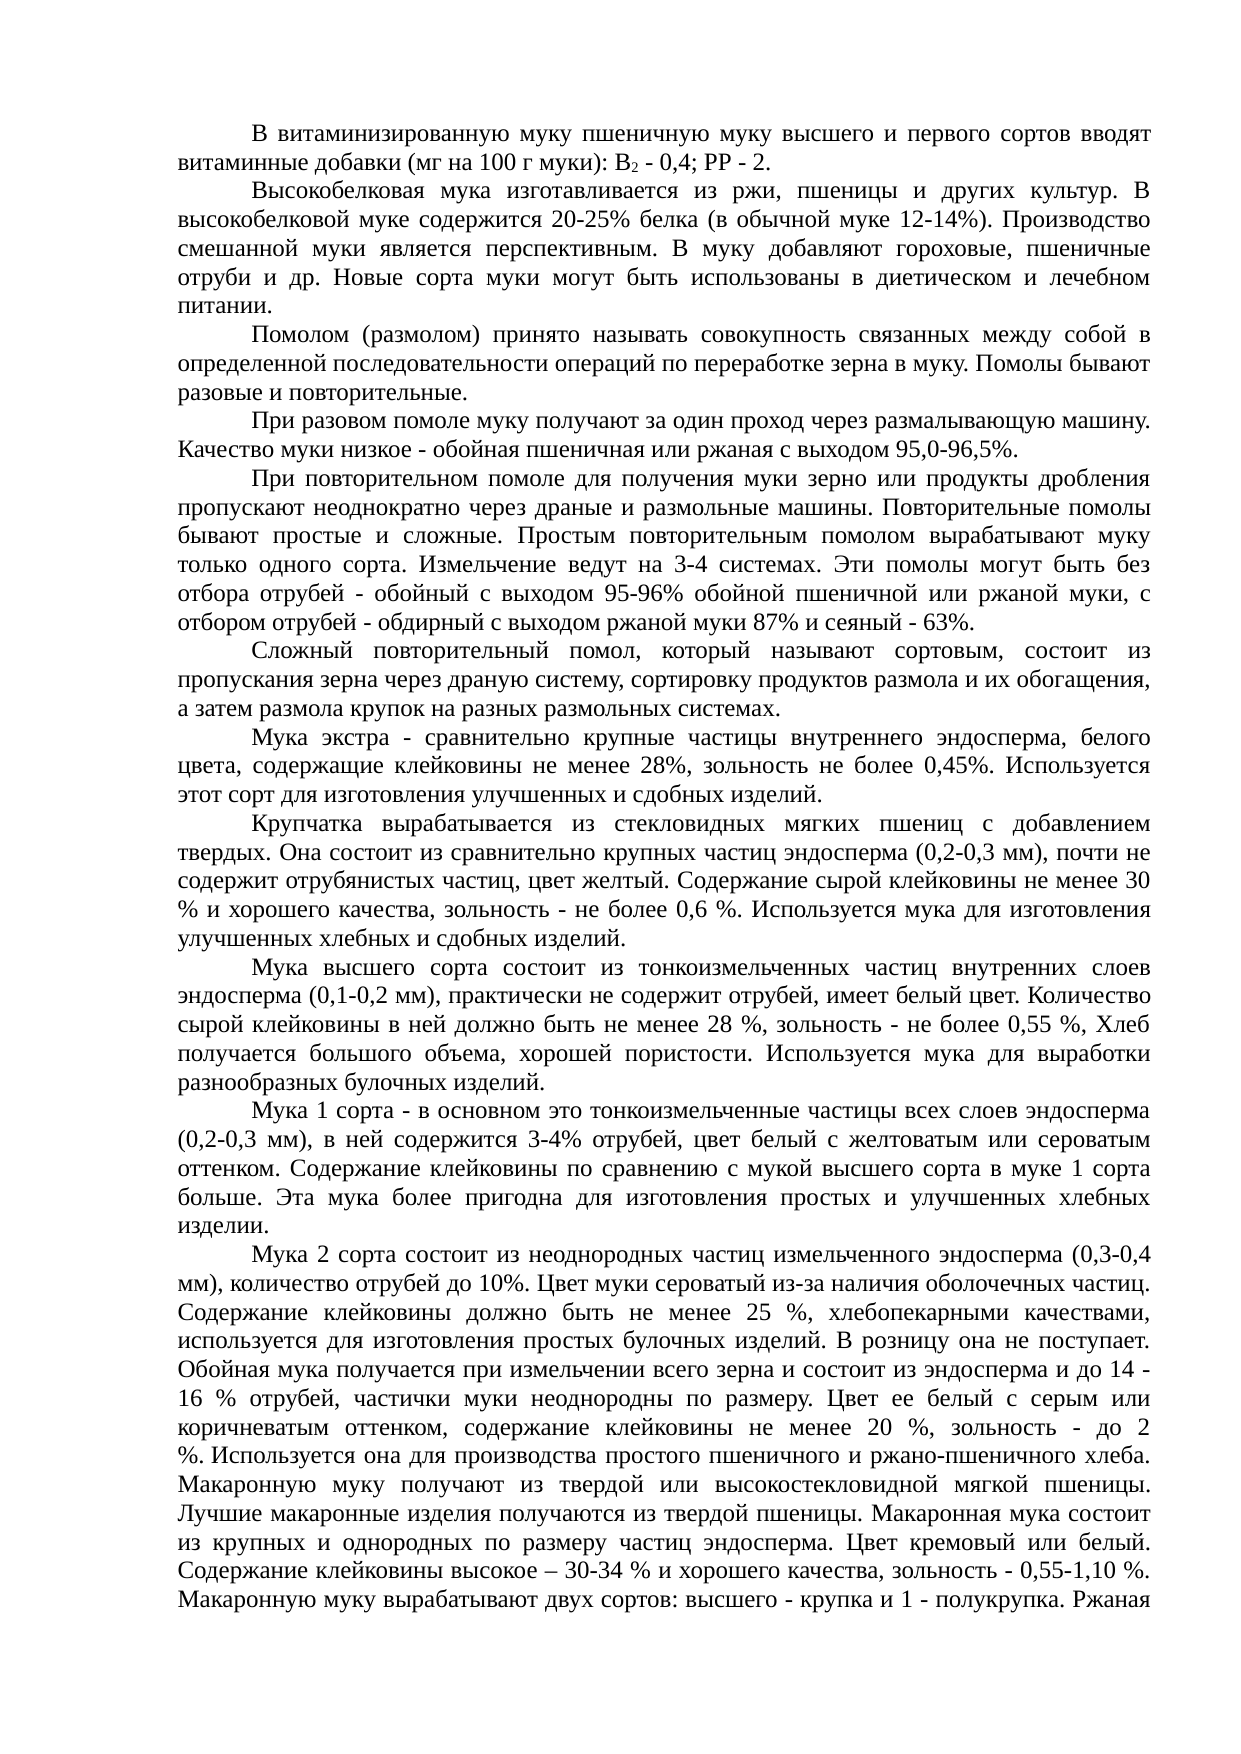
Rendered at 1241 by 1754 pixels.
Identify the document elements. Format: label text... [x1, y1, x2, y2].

text При повторительном помоле для получения муки зерно или продукты дробления пропускают неоднократно через драные и размольные машины. Повторительные помолы бывают простые и сложные. Простым повторительным помолом вырабатывают муку только одного сорта. Измельчение ведут на 3-4 системах. Эти помолы могут быть без отбора отрубей - обойный с выходом 95-96% обойной пшеничной или ржаной муки, с отбором отрубей - обдирный с выходом ржаной муки 87% и сеяный - 63%. [177, 463, 1152, 636]
text Мука высшего сорта состоит из тонкоизмельченных частиц внутренних слоев эндосперма (0,1-0,2 мм), практически не содержит отрубей, имеет белый цвет. Количество сырой клейковины в ней должно быть не менее 28 %, зольность - не более 0,55 %, Хлеб получается большого объема, хорошей пористости. Используется мука для выработки разнообразных булочных изделий. [177, 952, 1152, 1096]
text Сложный повторительный помол, который называют сортовым, состоит из пропускания зерна через драную систему, сортировку продуктов размола и их обогащения, а затем размола крупок на разных размольных системах. [177, 636, 1152, 722]
text Помолом (размолом) принято называть совокупность связанных между собой в определенной последовательности операций по переработке зерна в муку. Помолы бывают разовые и повторительные. [177, 319, 1152, 406]
text В витаминизированную муку пшеничную муку высшего и первого сортов вводят витаминные добавки (мг на 100 г муки): В2 - 0,4; РР - 2. [177, 118, 1152, 176]
text Крупчатка вырабатывается из стекловидных мягких пшениц с добавлением твердых. Она состоит из сравнительно крупных частиц эндосперма (0,2-0,3 мм), почти не содержит отрубянистых частиц, цвет желтый. Содержание сырой клейковины не менее 30 % и хорошего качества, зольность - не более 0,6 %. Используется мука для изготовления улучшенных хлебных и сдобных изделий. [177, 808, 1152, 952]
text Мука экстра - сравнительно крупные частицы внутреннего эндосперма, белого цвета, содержащие клейковины не менее 28%, зольность не более 0,45%. Используется этот сорт для изготовления улучшенных и сдобных изделий. [177, 722, 1152, 808]
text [177, 1239, 1152, 1613]
text Мука 1 сорта - в основном это тонкоизмельченные частицы всех слоев эндосперма (0,2-0,3 мм), в ней содержится 3-4% отрубей, цвет белый с желтоватым или сероватым оттенком. Содержание клейковины по сравнению с мукой высшего сорта в муке 1 сорта больше. Эта мука более пригодна для изготовления простых и улучшенных хлебных изделии. [177, 1096, 1152, 1239]
text При разовом помоле муку получают за один проход через размалывающую машину. Качество муки низкое - обойная пшеничная или ржаная с выходом 95,0-96,5%. [177, 406, 1152, 463]
text Высокобелковая мука изготавливается из ржи, пшеницы и других культур. В высокобелковой муке содержится 20-25% белка (в обычной муке 12-14%). Производство смешанной муки является перспективным. В муку добавляют гороховые, пшеничные отруби и др. Новые сорта муки могут быть использованы в диетическом и лечебном питании. [177, 176, 1152, 319]
